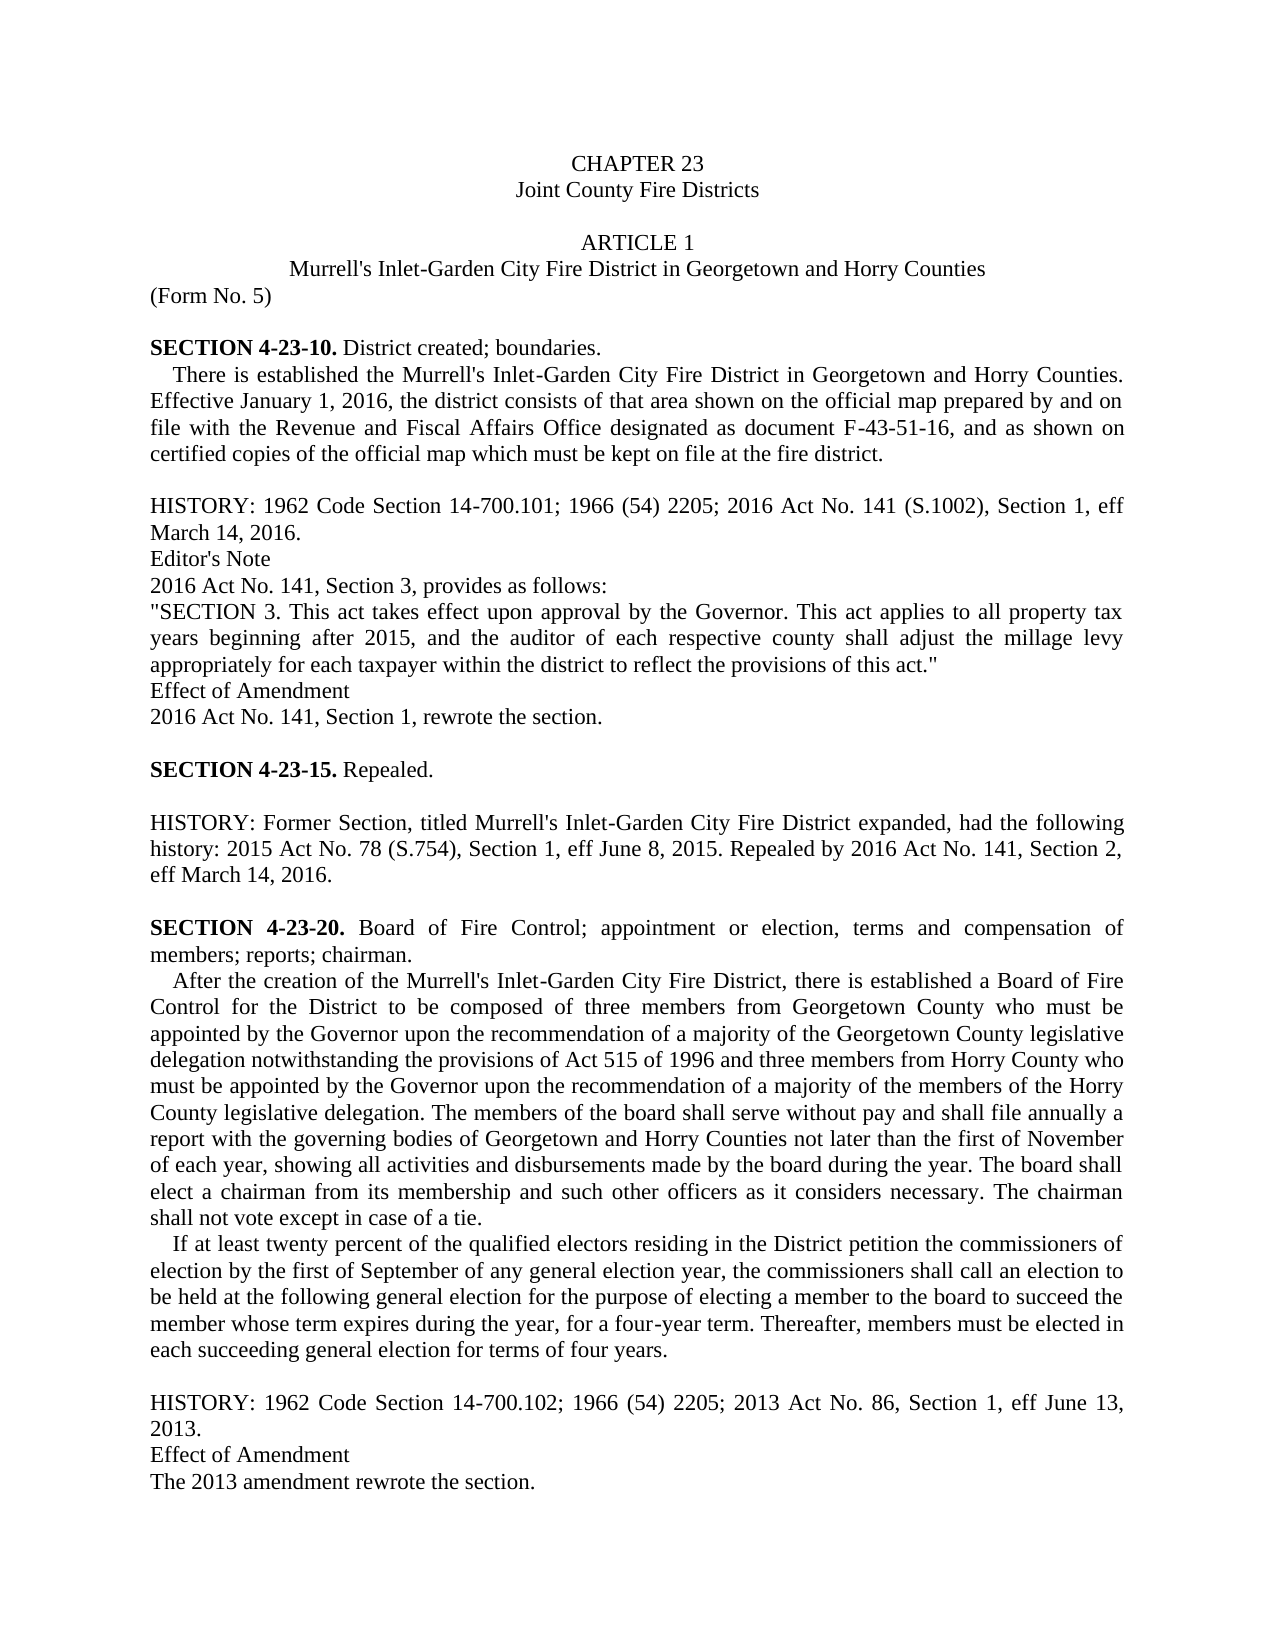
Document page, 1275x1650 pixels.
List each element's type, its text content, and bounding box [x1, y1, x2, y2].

text Murrell's Inlet-Garden City Fire District in Georgetown and Horry Counties [150, 255, 1125, 282]
text ARTICLE 1 [150, 229, 1125, 255]
text SECTION 4-23-10. District created; boundaries. [150, 334, 1125, 361]
text The 2013 amendment rewrote the section. [150, 1468, 1125, 1494]
text If at least twenty percent of the qualified electors residing in the District petition the commissioners of election by the first of September of any general election year, the commissioners shall call an election to be held at the following general election for the purpose of electing a member to the board to succeed the member whose term expires during the year, for a four-year term. Thereafter, members must be elected in each succeeding general election for terms of four years. [150, 1231, 1125, 1362]
text After the creation of the Murrell's Inlet-Garden City Fire District, there is established a Board of Fire Control for the District to be composed of three members from Georgetown County who must be appointed by the Governor upon the recommendation of a majority of the Georgetown County legislative delegation notwithstanding the provisions of Act 515 of 1996 and three members from Horry County who must be appointed by the Governor upon the recommendation of a majority of the members of the Horry County legislative delegation. The members of the board shall serve without pay and shall file annually a report with the governing bodies of Georgetown and Horry Counties not later than the first of November of each year, showing all activities and disbursements made by the board during the year. The board shall elect a chairman from its membership and such other officers as it considers necessary. The chairman shall not vote except in case of a tie. [150, 967, 1125, 1231]
text SECTION 4-23-20. Board of Fire Control; appointment or election, terms and compensation of members; reports; chairman. [150, 914, 1125, 967]
text "SECTION 3. This act takes effect upon approval by the Governor. This act applies to all property tax years beginning after 2015, and the auditor of each respective county shall adjust the millage levy appropriately for each taxpayer within the district to reflect the provisions of this act." [150, 598, 1125, 677]
text Editor's Note [150, 545, 1125, 572]
text There is established the Murrell's Inlet-Garden City Fire District in Georgetown and Horry Counties. Effective January 1, 2016, the district consists of that area shown on the official map prepared by and on file with the Revenue and Fiscal Affairs Office designated as document F-43-51-16, and as shown on certified copies of the official map which must be kept on file at the fire district. [150, 361, 1125, 466]
text HISTORY: 1962 Code Section 14-700.101; 1966 (54) 2205; 2016 Act No. 141 (S.1002), Section 1, eff March 14, 2016. [150, 493, 1125, 545]
text HISTORY: 1962 Code Section 14-700.102; 1966 (54) 2205; 2013 Act No. 86, Section 1, eff June 13, 2013. [150, 1389, 1125, 1441]
text 2016 Act No. 141, Section 3, provides as follows: [150, 572, 1125, 598]
text Effect of Amendment [150, 677, 1125, 703]
text 2016 Act No. 141, Section 1, rewrote the section. [150, 703, 1125, 730]
text CHAPTER 23 [150, 150, 1125, 176]
text HISTORY: Former Section, titled Murrell's Inlet-Garden City Fire District expanded, had the following history: 2015 Act No. 78 (S.754), Section 1, eff June 8, 2015. Repealed by 2016 Act No. 141, Section 2, eff March 14, 2016. [150, 809, 1125, 888]
text (Form No. 5) [150, 282, 1125, 308]
text Effect of Amendment [150, 1441, 1125, 1468]
text SECTION 4-23-15. Repealed. [150, 756, 1125, 782]
text Joint County Fire Districts [150, 176, 1125, 203]
